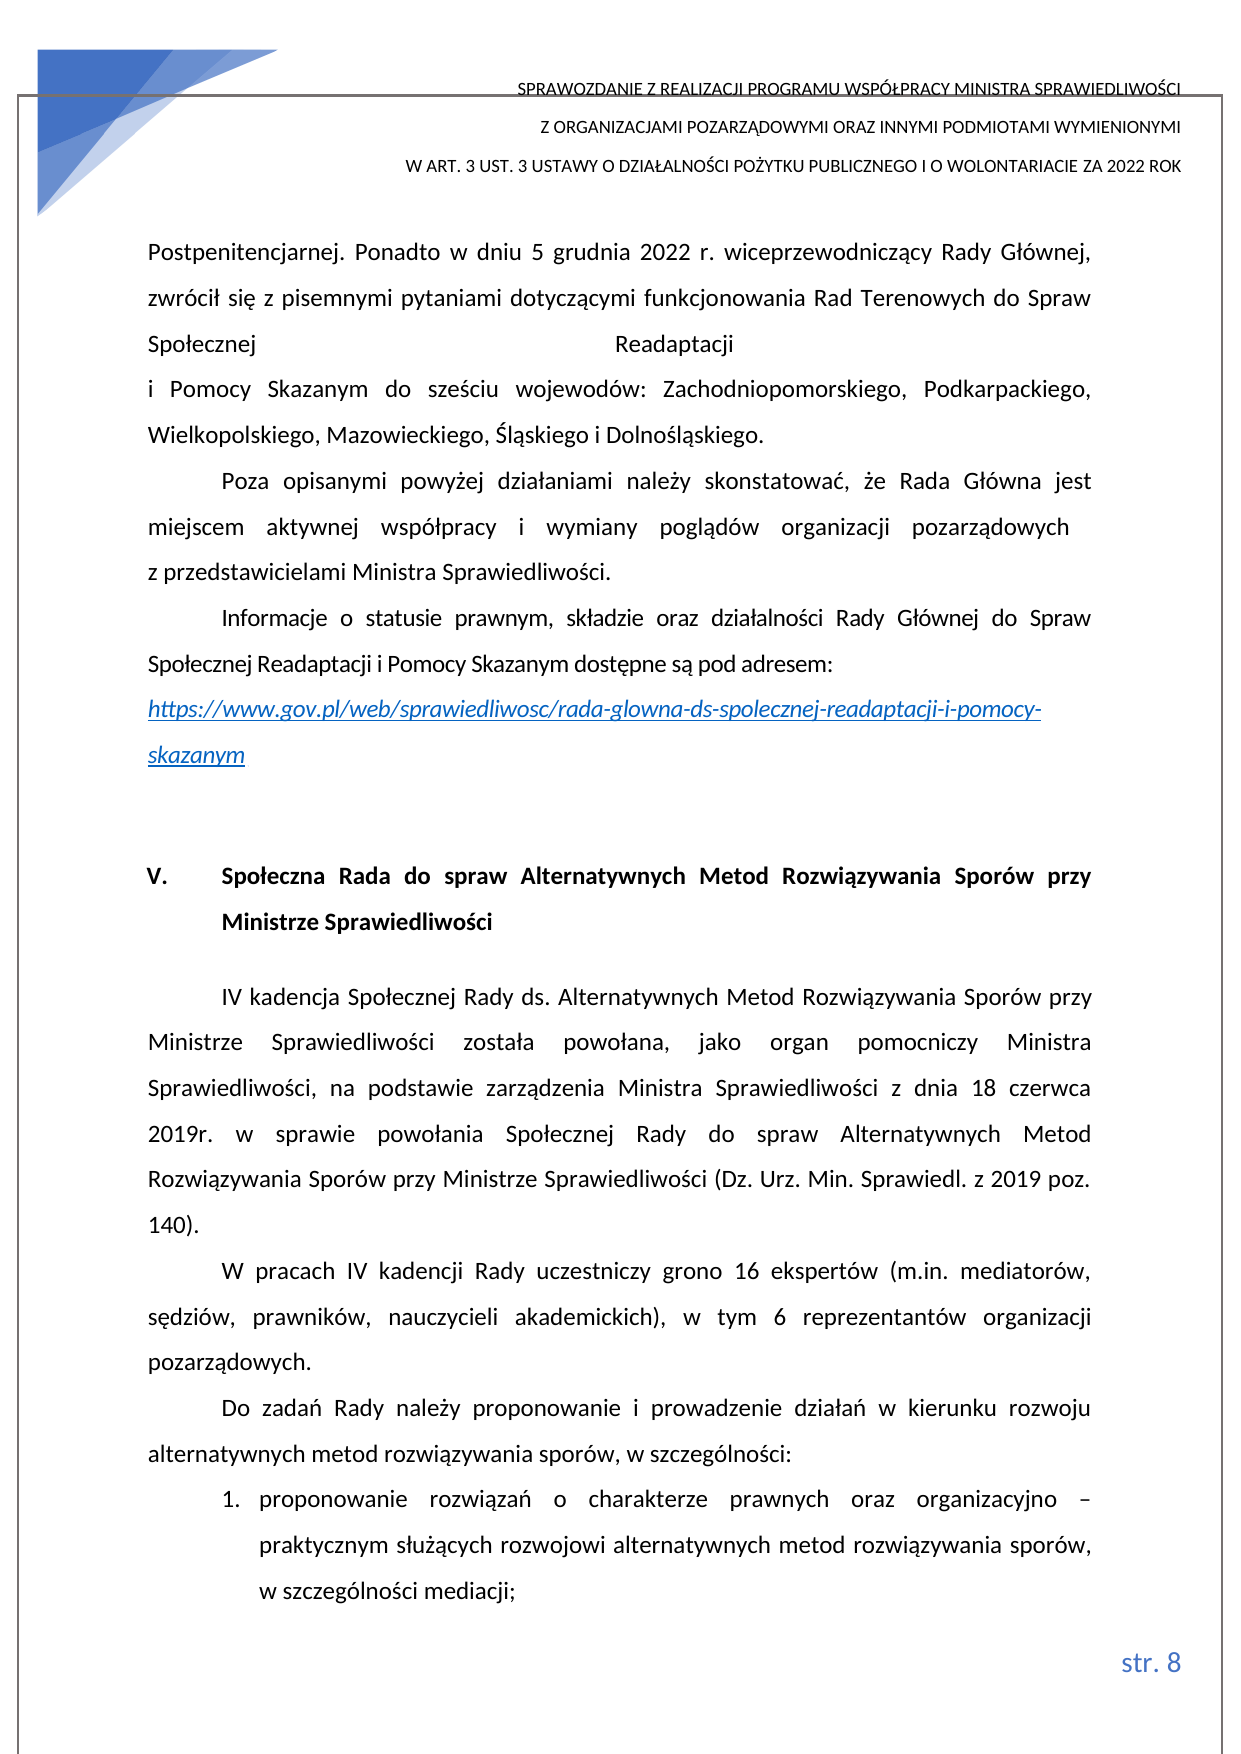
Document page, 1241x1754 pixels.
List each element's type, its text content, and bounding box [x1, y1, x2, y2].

list Społeczna Rada do spraw Alternatywnych Metod Rozwiązywania Sporów przy Ministrze Sprawiedliwości [146, 860, 1093, 936]
list proponowanie rozwiązań o charakterze prawnych oraz organizacyjno – praktycznym służących rozwojowi alternatywnych metod rozwiązywania sporów, w szczególności mediacji; [221, 1484, 1093, 1606]
text Poza opisanymi powyżej działaniami należy skonstatować, że Rada Główna jest miejscem aktywnej współpracy i wymiany poglądów organizacji pozarządowych z przedstawicielami Ministra Sprawiedliwości. [148, 465, 1093, 587]
picture [37, 97, 279, 218]
text IV kadencja Społecznej Rady ds. Alternatywnych Metod Rozwiązywania Sporów przy Ministrze Sprawiedliwości została powołana, jako organ pomocniczy Ministra Sprawiedliwości, na podstawie zarządzenia Ministra Sprawiedliwości z dnia 18 czerwca 2019r. w sprawie powołania Społecznej Rady do spraw Alternatywnych Metod Rozwiązywania Sporów przy Ministrze Sprawiedliwości (Dz. Urz. Min. Sprawiedl. z 2019 poz. 140). [148, 981, 1093, 1240]
text Do zadań Rady należy proponowanie i prowadzenie działań w kierunku rozwoju alternatywnych metod rozwiązywania sporów, w szczególności: [148, 1392, 1093, 1468]
text Informacje o statusie prawnym, składzie oraz działalności Rady Głównej do Spraw Społecznej Readaptacji i Pomocy Skazanym dostępne są pod adresem: [148, 602, 1093, 678]
picture [37, 49, 279, 94]
text W pracach IV kadencji Rady uczestniczy grono 16 ekspertów (m.in. mediatorów, sędziów, prawników, nauczycieli akademickich), w tym 6 reprezentantów organizacji pozarządowych. [148, 1255, 1093, 1377]
text https://www.gov.pl/web/sprawiedliwosc/rada-glowna-ds-spolecznej-readaptacji-i-pomocy-skazanym [148, 694, 1093, 770]
